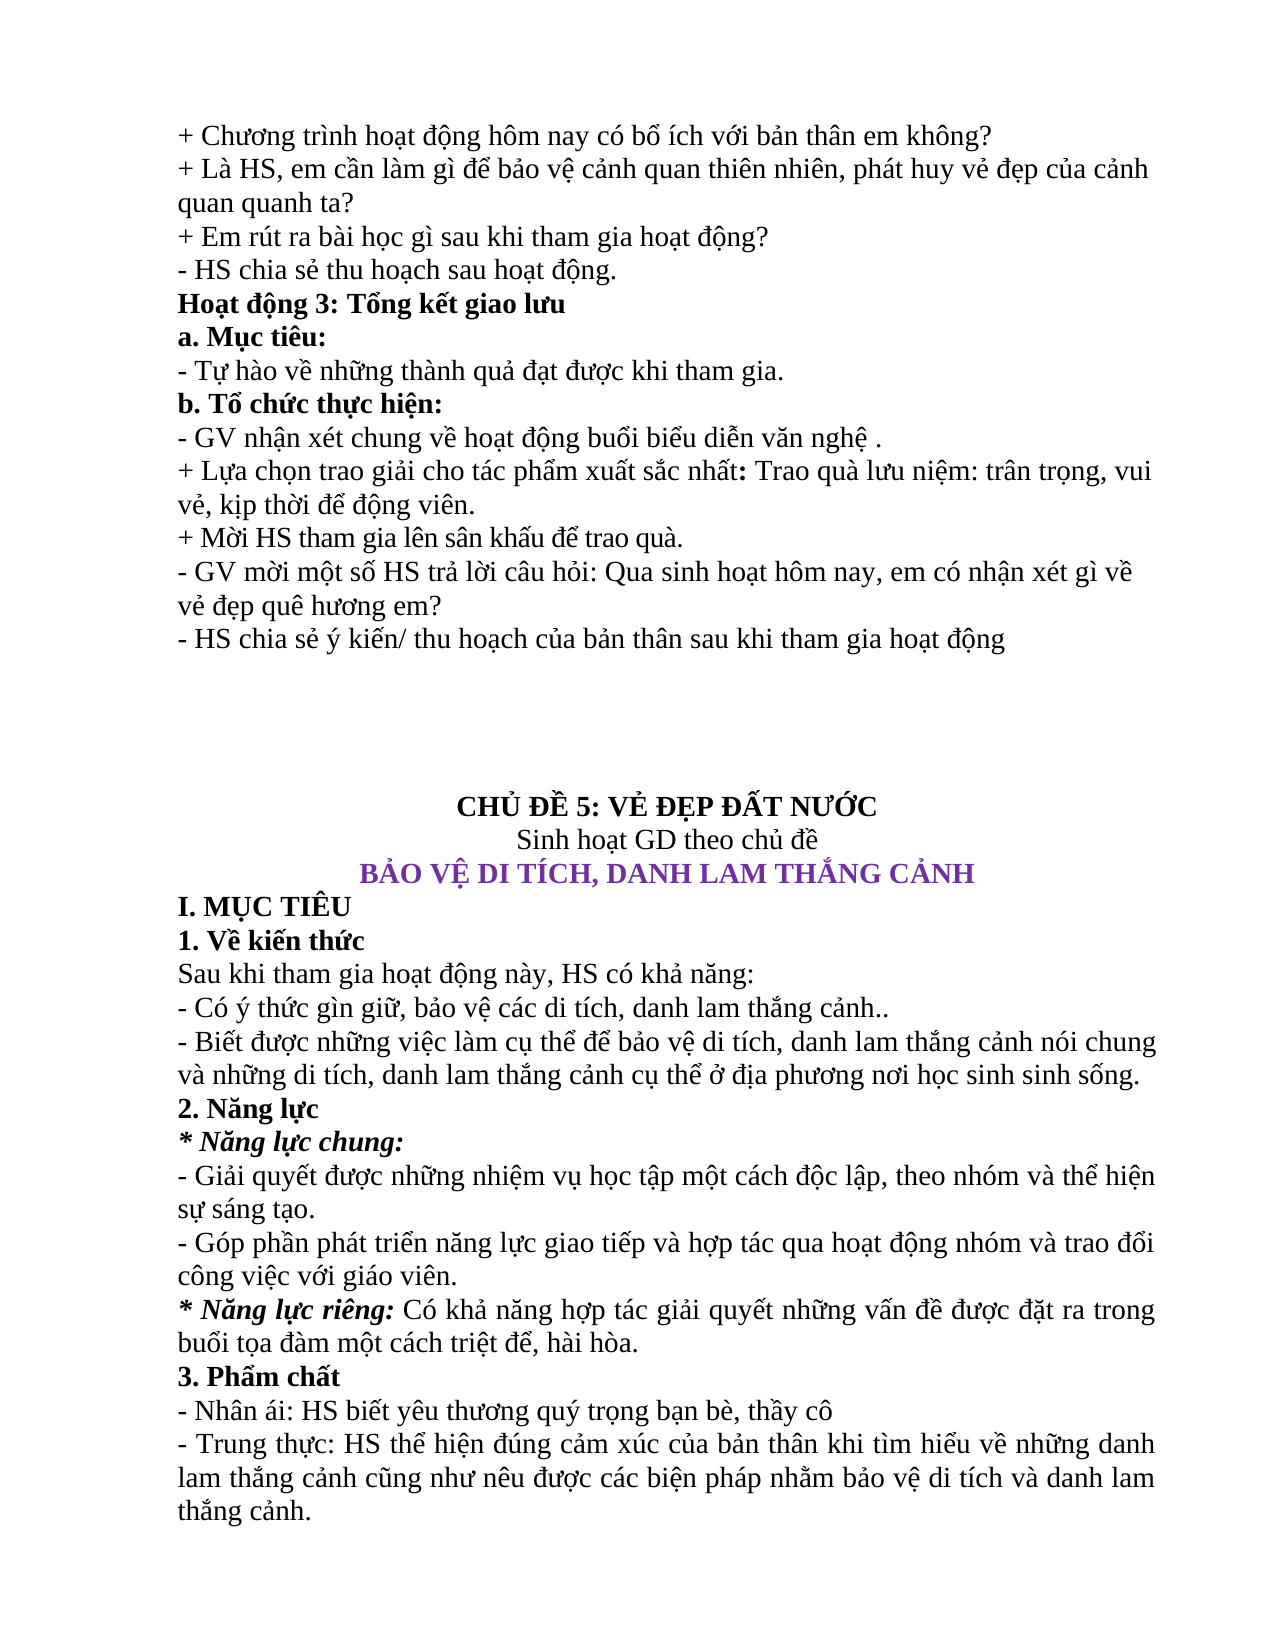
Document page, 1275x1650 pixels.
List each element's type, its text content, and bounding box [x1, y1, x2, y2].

text - GV mời một số HS trả lời câu hỏi: Qua sinh hoạt hôm nay, em có nhận xét gì về vẻ đẹp quê hương em? [177, 554, 1157, 621]
text a. Mục tiêu: [177, 319, 1157, 353]
text Hoạt động 3: Tổng kết giao lưu [177, 286, 1157, 319]
text - Có ý thức gìn giữ, bảo vệ các di tích, danh lam thắng cảnh.. [177, 990, 1157, 1024]
text Sinh hoạt GD theo chủ đề [177, 822, 1157, 856]
text 3. Phẩm chất [177, 1359, 1157, 1393]
text 1. Về kiến thức [177, 923, 1157, 957]
text * Năng lực chung: [177, 1124, 1157, 1158]
text - Góp phần phát triển năng lực giao tiếp và hợp tác qua hoạt động nhóm và trao đổi công việc với giáo viên. [177, 1225, 1157, 1292]
text CHỦ ĐỀ 5: VẺ ĐẸP ĐẤT NƯỚC [177, 789, 1157, 822]
text + Chương trình hoạt động hôm nay có bổ ích với bản thân em không? [177, 118, 1157, 152]
text Sau khi tham gia hoạt động này, HS có khả năng: [177, 957, 1157, 990]
text - HS chia sẻ ý kiến/ thu hoạch của bản thân sau khi tham gia hoạt động [177, 621, 1157, 655]
text - Giải quyết được những nhiệm vụ học tập một cách độc lập, theo nhóm và thể hiện sự sáng tạo. [177, 1158, 1157, 1225]
text + Em rút ra bài học gì sau khi tham gia hoạt động? [177, 219, 1157, 252]
text + Là HS, em cần làm gì để bảo vệ cảnh quan thiên nhiên, phát huy vẻ đẹp của cảnh quan quanh ta? [177, 152, 1157, 219]
text - Nhân ái: HS biết yêu thương quý trọng bạn bè, thầy cô [177, 1393, 1157, 1426]
text - GV nhận xét chung về hoạt động buổi biểu diễn văn nghệ . [177, 420, 1157, 453]
text - HS chia sẻ thu hoạch sau hoạt động. [177, 252, 1157, 286]
text * Năng lực riêng: Có khả năng hợp tác giải quyết những vấn đề được đặt ra trong buổi tọa đàm một cách triệt để, hài hòa. [177, 1292, 1157, 1359]
text + Lựa chọn trao giải cho tác phẩm xuất sắc nhất: Trao quà lưu niệm: trân trọng, vui vẻ, kịp thời để động viên. [177, 453, 1157, 521]
text b. Tổ chức thực hiện: [177, 386, 1157, 420]
text I. MỤC TIÊU [177, 889, 1157, 923]
text - Trung thực: HS thể hiện đúng cảm xúc của bản thân khi tìm hiểu về những danh lam thắng cảnh cũng như nêu được các biện pháp nhằm bảo vệ di tích và danh lam thắng cảnh. [177, 1426, 1157, 1527]
text 2. Năng lực [177, 1091, 1157, 1124]
text BẢO VỆ DI TÍCH, DANH LAM THẮNG CẢNH [177, 856, 1157, 889]
text + Mời HS tham gia lên sân khấu để trao quà. [177, 521, 1157, 554]
text - Biết được những việc làm cụ thể để bảo vệ di tích, danh lam thắng cảnh nói chung và những di tích, danh lam thắng cảnh cụ thể ở địa phương nơi học sinh sinh sống. [177, 1024, 1157, 1091]
text - Tự hào về những thành quả đạt được khi tham gia. [177, 353, 1157, 386]
